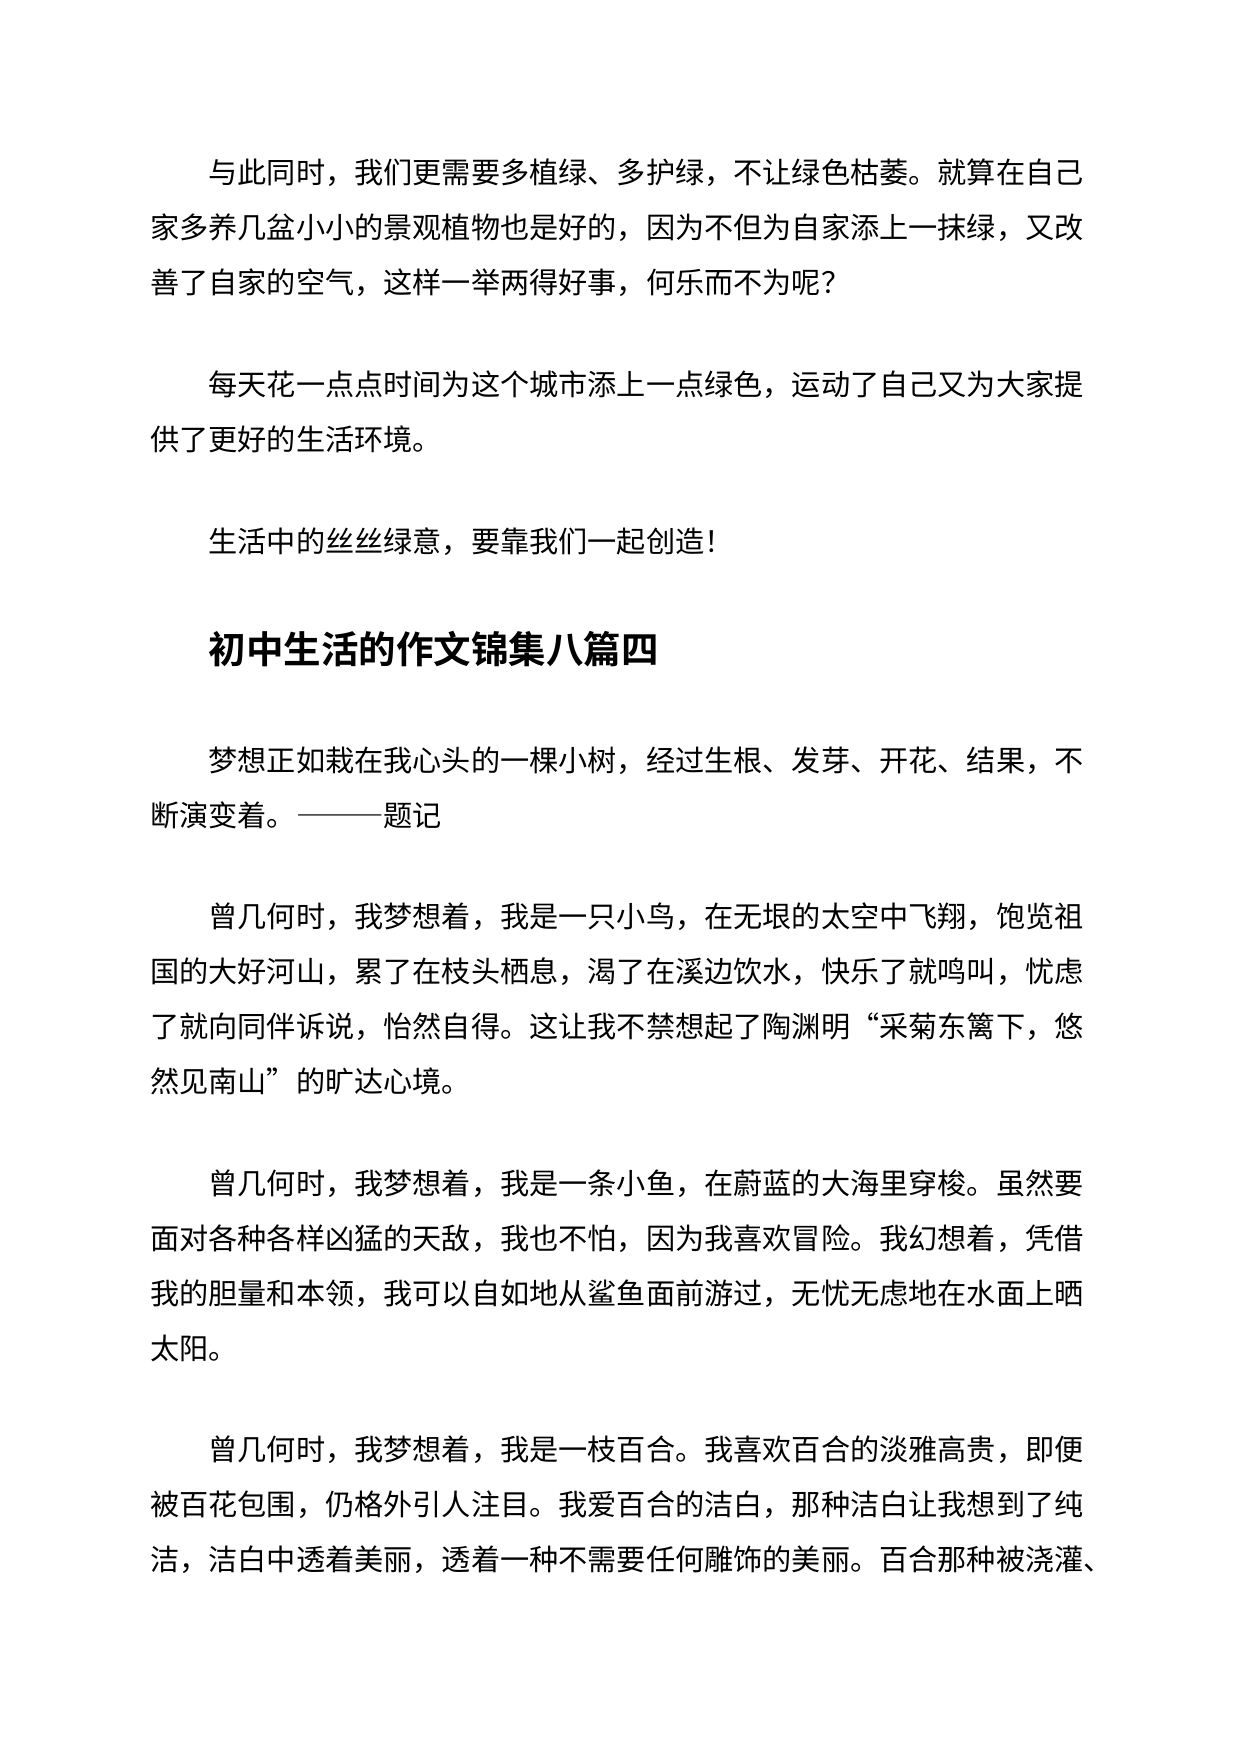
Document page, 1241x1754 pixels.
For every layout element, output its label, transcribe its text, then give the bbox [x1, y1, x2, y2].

text 与此同时，我们更需要多植绿、多护绿，不让绿色枯萎。就算在自己家多养几盆小小的景观植物也是好的，因为不但为自家添上一抹绿，又改善了自家的空气，这样一举两得好事，何乐而不为呢？ [150, 150, 1090, 302]
text 梦想正如栽在我心头的一棵小树，经过生根、发芽、开花、结果，不断演变着。———题记 [150, 737, 1090, 834]
text 每天花一点点时间为这个城市添上一点绿色，运动了自己又为大家提供了更好的生活环境。 [150, 362, 1090, 459]
text 曾几何时，我梦想着，我是一只小鸟，在无垠的太空中飞翔，饱览祖国的大好河山，累了在枝头栖息，渴了在溪边饮水，快乐了就鸣叫，忧虑了就向同伴诉说，怡然自得。这让我不禁想起了陶渊明“采菊东篱下，悠然见南山”的旷达心境。 [150, 894, 1090, 1101]
text 初中生活的作文锦集八篇四 [150, 620, 1090, 674]
text 曾几何时，我梦想着，我是一条小鱼，在蔚蓝的大海里穿梭。虽然要面对各种各样凶猛的天敌，我也不怕，因为我喜欢冒险。我幻想着，凭借我的胆量和本领，我可以自如地从鲨鱼面前游过，无忧无虑地在水面上晒太阳。 [150, 1161, 1090, 1367]
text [150, 1427, 1090, 1579]
text 生活中的丝丝绿意，要靠我们一起创造！ [150, 518, 1090, 561]
